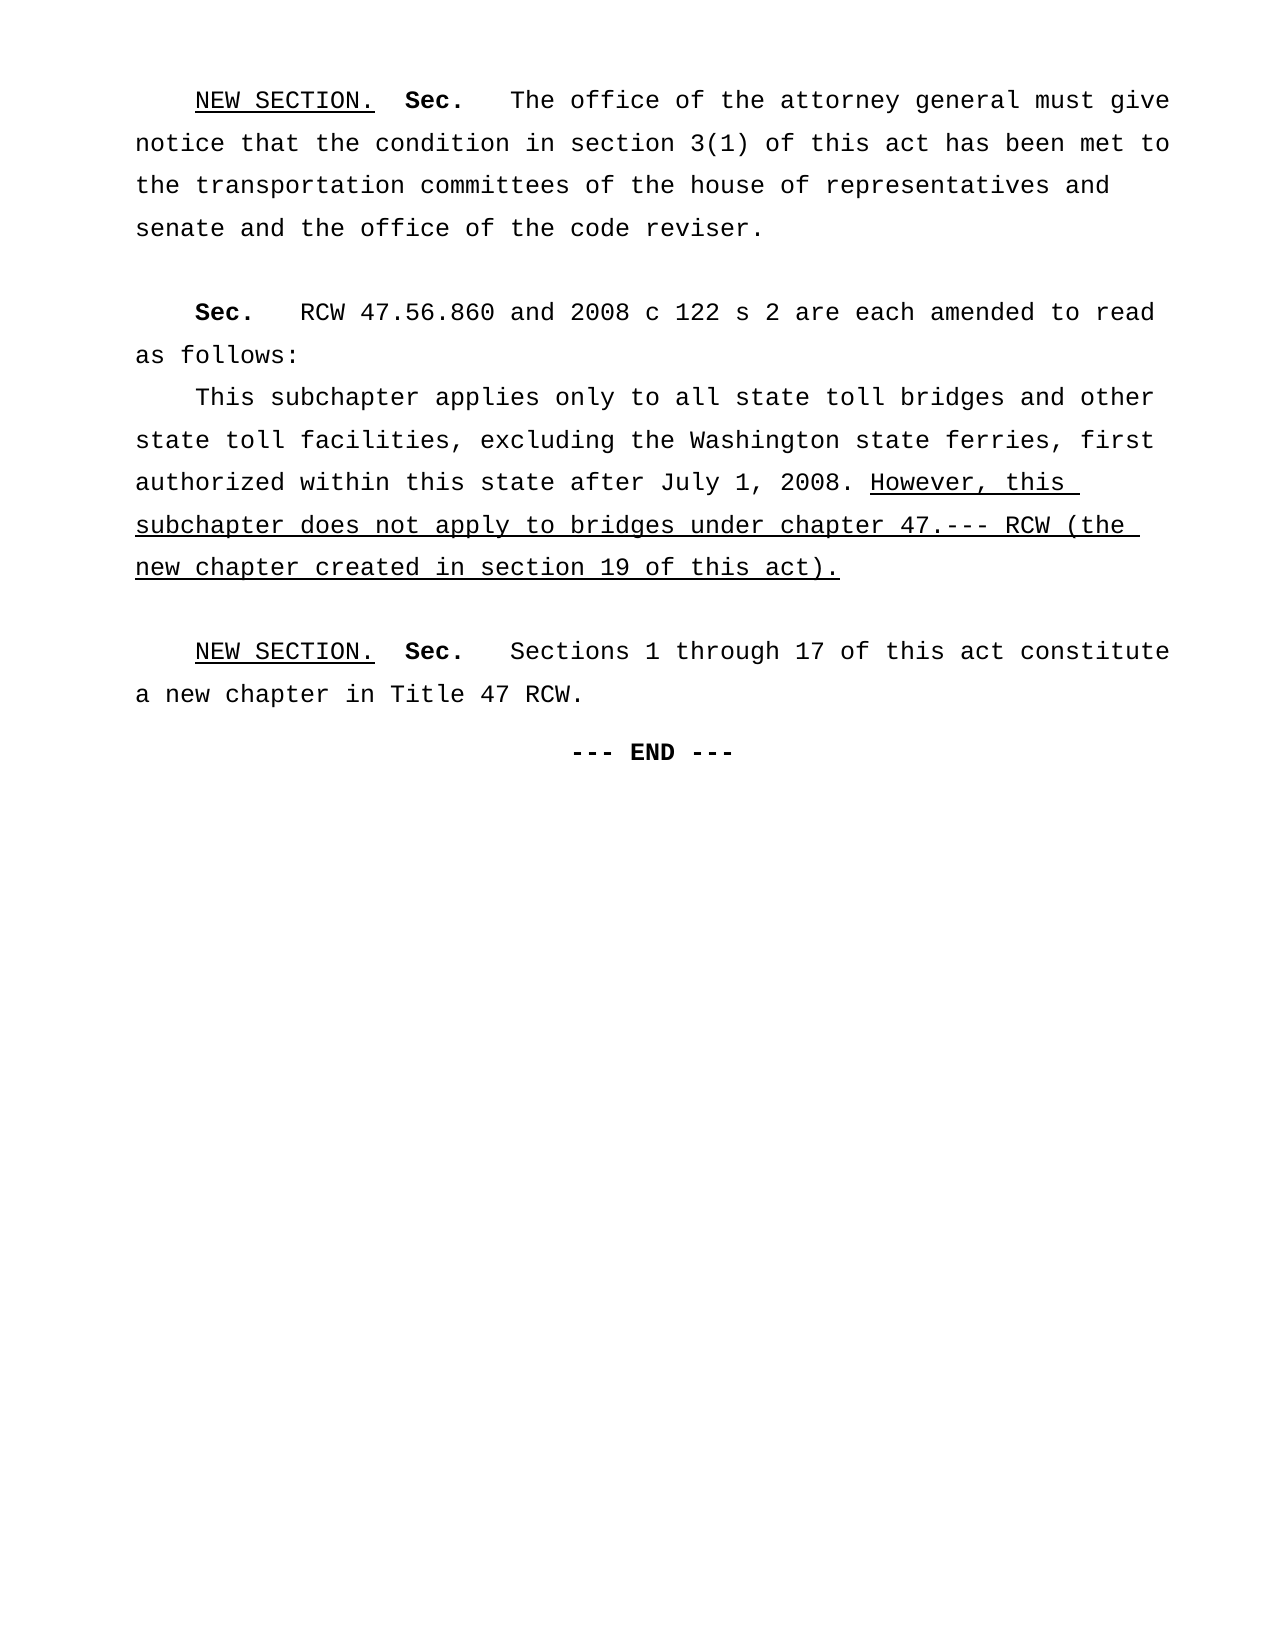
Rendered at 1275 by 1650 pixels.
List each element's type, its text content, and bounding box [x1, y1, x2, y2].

text This subchapter applies only to all state toll bridges and other state toll facilities, excluding the Washington state ferries, first authorized within this state after July 1, 2008. However, this subchapter does not apply to bridges under chapter 47.--- RCW (the new chapter created in section 19 of this act). [135, 372, 1170, 584]
text NEW SECTION. Sec. The office of the attorney general must give notice that the condition in section 3(1) of this act has been met to the transportation committees of the house of representatives and senate and the office of the code reviser. [135, 75, 1170, 245]
text NEW SECTION. Sec. Sections 1 through 17 of this act constitute a new chapter in Title 47 RCW. [135, 626, 1170, 711]
text --- END --- [135, 739, 1170, 767]
text Sec. RCW 47.56.860 and 2008 c 122 s 2 are each amended to read as follows: [135, 287, 1170, 372]
